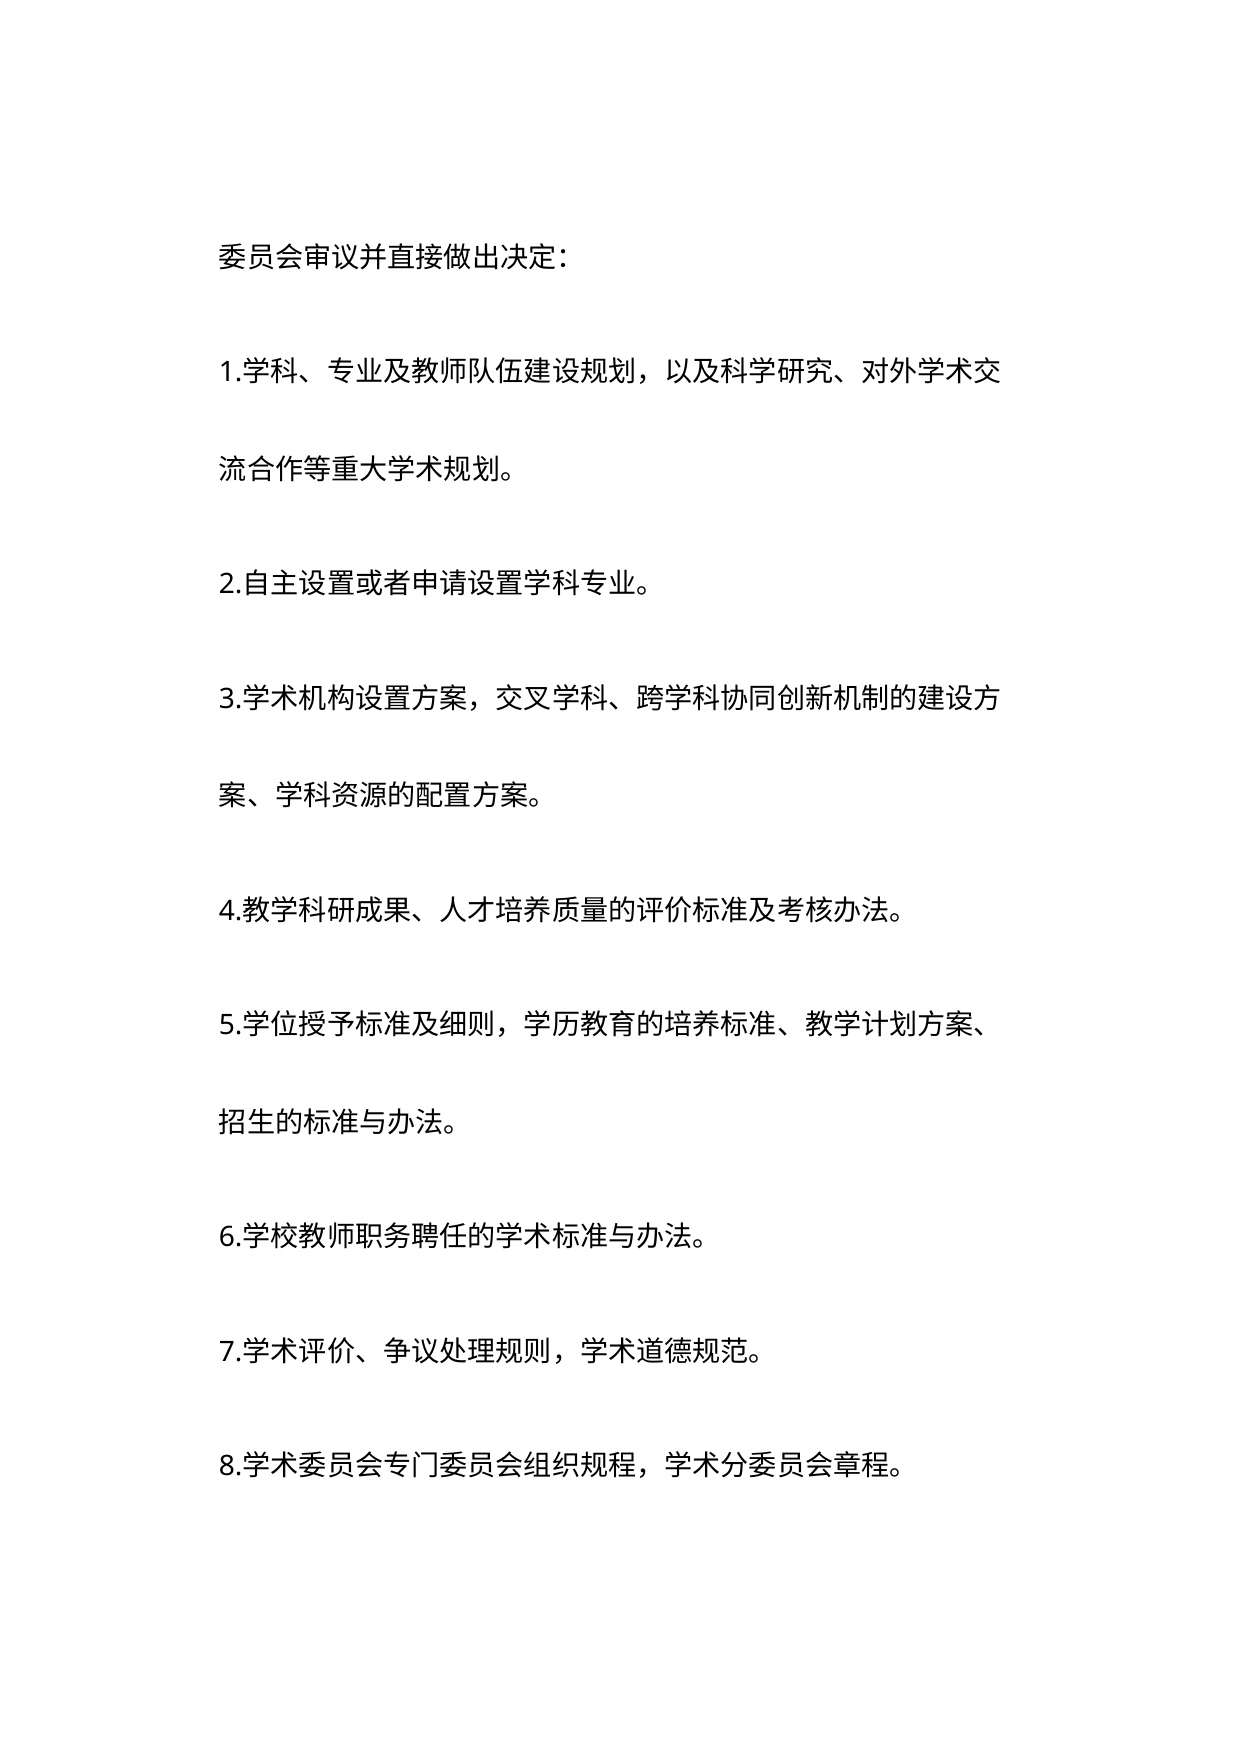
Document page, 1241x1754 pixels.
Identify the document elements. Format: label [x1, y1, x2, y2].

table_header [188, 162, 1053, 1569]
